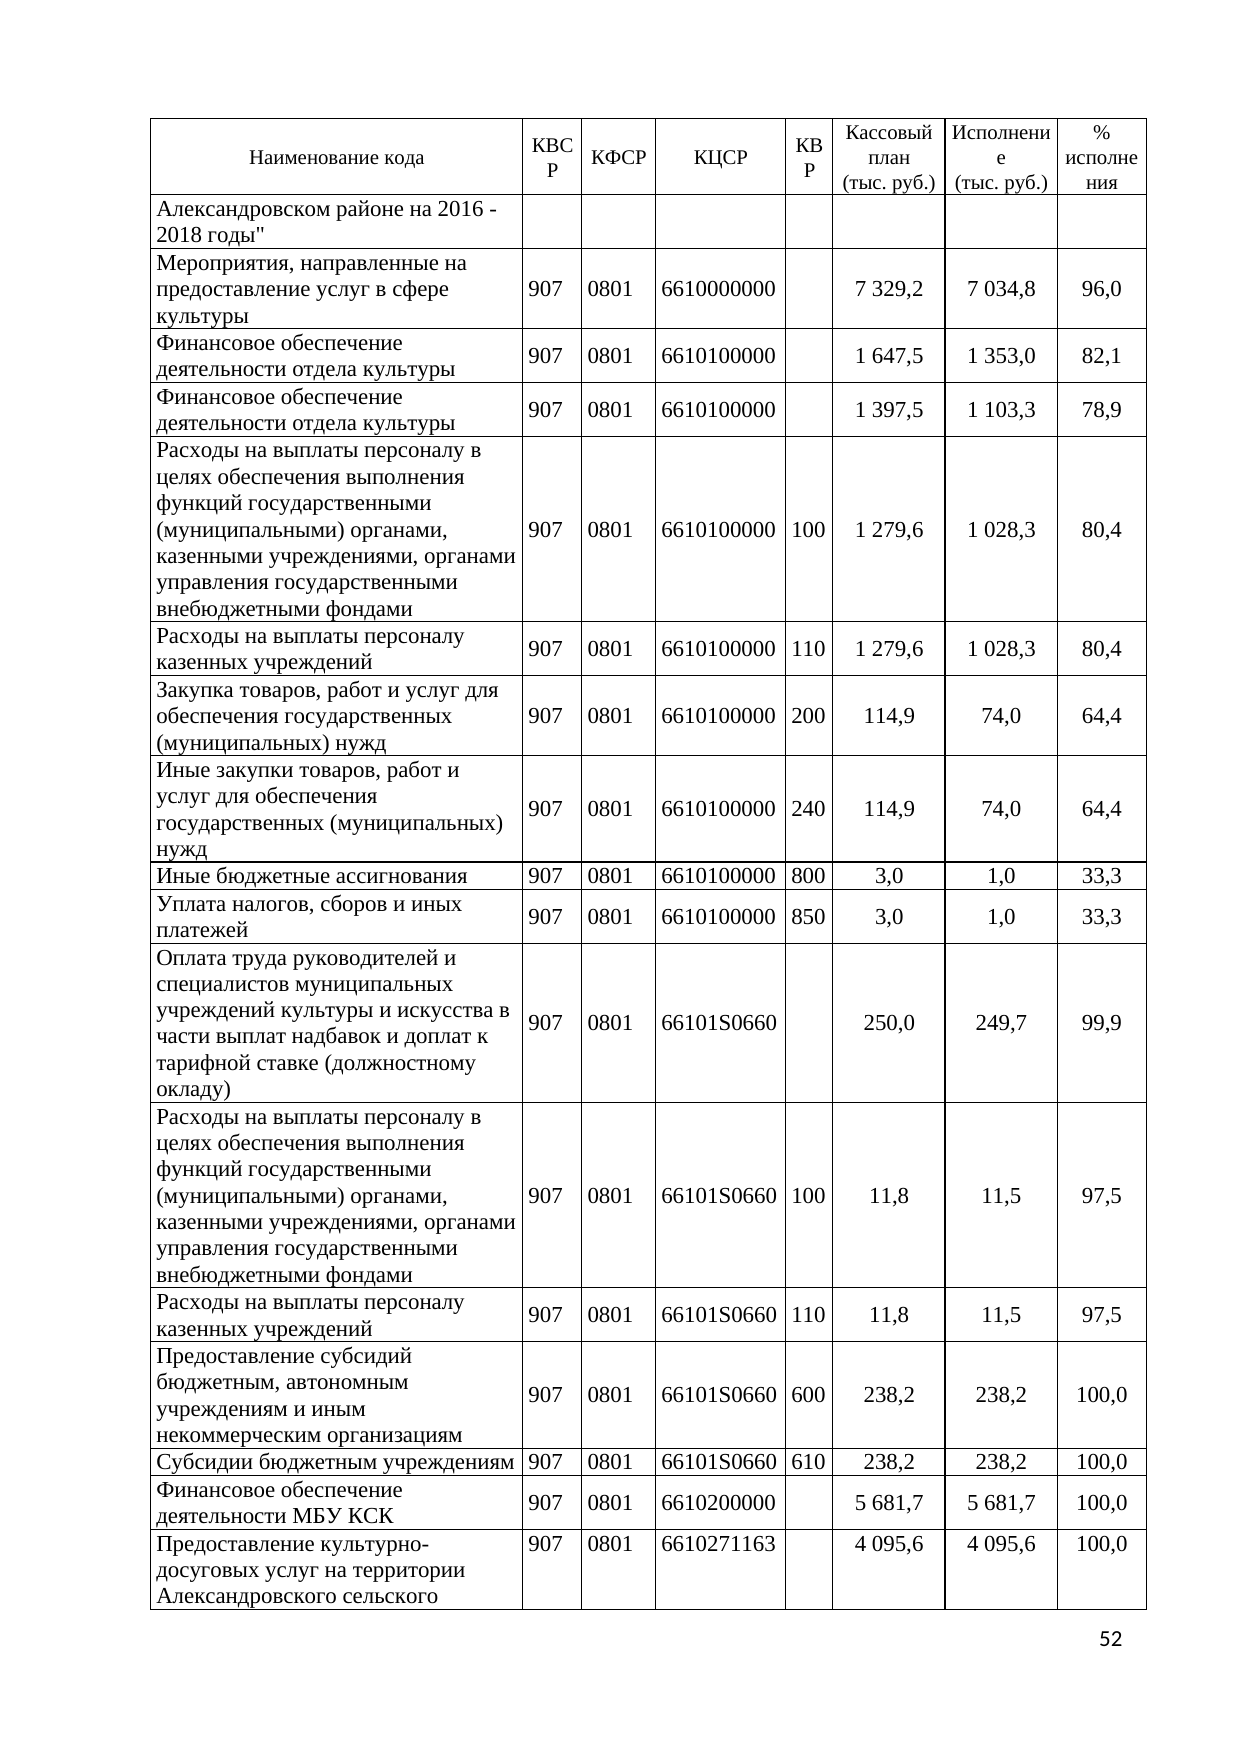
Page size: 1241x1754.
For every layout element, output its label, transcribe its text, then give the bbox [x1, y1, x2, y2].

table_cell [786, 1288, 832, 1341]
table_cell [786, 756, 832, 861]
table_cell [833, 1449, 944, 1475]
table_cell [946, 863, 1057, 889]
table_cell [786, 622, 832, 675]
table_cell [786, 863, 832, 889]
table_header КЦСР [656, 119, 785, 194]
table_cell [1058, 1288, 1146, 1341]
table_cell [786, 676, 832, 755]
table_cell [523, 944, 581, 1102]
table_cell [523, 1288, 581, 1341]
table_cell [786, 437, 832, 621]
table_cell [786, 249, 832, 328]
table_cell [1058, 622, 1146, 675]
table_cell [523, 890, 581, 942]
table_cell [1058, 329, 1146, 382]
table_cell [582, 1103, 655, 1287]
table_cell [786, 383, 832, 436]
table_header КФСР [582, 119, 655, 194]
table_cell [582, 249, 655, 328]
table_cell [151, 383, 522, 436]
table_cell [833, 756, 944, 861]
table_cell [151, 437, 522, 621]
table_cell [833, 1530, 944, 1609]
table_header Исполнение (тыс. руб.) [946, 119, 1057, 194]
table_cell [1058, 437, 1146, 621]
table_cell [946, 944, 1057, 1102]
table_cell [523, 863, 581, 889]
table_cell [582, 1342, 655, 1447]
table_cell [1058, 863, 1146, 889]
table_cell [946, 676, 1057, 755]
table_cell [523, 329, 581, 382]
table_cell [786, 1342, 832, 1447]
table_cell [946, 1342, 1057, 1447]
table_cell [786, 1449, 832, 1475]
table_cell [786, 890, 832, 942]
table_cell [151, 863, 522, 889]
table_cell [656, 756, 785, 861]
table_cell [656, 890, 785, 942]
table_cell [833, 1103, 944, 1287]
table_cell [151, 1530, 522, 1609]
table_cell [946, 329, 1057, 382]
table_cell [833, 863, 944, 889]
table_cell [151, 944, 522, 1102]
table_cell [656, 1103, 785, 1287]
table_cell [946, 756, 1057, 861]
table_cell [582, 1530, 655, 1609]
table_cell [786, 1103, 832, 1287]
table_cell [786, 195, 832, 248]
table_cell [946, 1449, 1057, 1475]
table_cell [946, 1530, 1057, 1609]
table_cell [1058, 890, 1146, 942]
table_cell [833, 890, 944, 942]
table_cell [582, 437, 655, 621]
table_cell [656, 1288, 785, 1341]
table_header Кассовый план (тыс. руб.) [833, 119, 944, 194]
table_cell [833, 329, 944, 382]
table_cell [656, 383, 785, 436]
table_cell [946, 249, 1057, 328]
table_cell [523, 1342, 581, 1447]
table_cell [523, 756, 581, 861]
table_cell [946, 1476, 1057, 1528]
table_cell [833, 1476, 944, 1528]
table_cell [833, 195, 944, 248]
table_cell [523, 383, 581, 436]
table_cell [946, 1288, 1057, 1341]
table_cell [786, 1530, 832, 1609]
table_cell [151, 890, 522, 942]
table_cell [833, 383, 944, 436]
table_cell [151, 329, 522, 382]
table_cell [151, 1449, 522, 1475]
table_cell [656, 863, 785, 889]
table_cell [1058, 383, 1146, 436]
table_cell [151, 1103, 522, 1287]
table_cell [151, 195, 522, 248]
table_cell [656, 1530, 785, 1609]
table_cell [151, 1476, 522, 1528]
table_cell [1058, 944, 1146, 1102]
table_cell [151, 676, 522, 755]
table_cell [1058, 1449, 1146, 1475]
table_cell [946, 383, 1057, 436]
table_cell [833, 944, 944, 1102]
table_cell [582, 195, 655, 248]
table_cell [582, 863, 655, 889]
table_header КВР [786, 119, 832, 194]
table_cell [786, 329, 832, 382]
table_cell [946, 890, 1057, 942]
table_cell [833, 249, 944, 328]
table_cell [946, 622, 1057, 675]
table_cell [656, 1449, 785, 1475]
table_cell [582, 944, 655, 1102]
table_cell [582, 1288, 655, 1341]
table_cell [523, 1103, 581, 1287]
table_header Наименование кода [151, 119, 522, 194]
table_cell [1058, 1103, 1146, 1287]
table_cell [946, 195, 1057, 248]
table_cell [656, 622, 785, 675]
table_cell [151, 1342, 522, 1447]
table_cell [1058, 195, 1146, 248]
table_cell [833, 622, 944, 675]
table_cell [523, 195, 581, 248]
table_header % исполнения [1058, 119, 1146, 194]
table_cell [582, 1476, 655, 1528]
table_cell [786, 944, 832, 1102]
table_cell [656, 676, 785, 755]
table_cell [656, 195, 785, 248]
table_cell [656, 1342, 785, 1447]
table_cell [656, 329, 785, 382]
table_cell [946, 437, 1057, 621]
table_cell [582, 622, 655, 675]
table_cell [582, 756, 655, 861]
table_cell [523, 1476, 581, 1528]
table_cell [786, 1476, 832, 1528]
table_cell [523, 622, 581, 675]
table_header КВСР [523, 119, 581, 194]
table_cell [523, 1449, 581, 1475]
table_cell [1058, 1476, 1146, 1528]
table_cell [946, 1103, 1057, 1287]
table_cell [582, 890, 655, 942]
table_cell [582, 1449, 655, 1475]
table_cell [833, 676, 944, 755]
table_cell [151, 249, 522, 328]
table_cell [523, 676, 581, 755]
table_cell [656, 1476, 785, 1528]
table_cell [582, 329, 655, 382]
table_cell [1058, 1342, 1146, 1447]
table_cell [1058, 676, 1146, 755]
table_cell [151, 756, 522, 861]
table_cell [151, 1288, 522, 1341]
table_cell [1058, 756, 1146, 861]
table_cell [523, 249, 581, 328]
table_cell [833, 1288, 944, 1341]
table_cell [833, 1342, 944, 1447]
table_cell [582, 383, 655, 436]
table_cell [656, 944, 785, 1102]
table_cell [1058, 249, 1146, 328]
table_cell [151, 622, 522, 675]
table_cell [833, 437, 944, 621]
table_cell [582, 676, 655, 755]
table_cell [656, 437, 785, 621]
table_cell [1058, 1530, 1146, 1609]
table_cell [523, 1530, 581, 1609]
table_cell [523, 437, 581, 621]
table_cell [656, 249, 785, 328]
